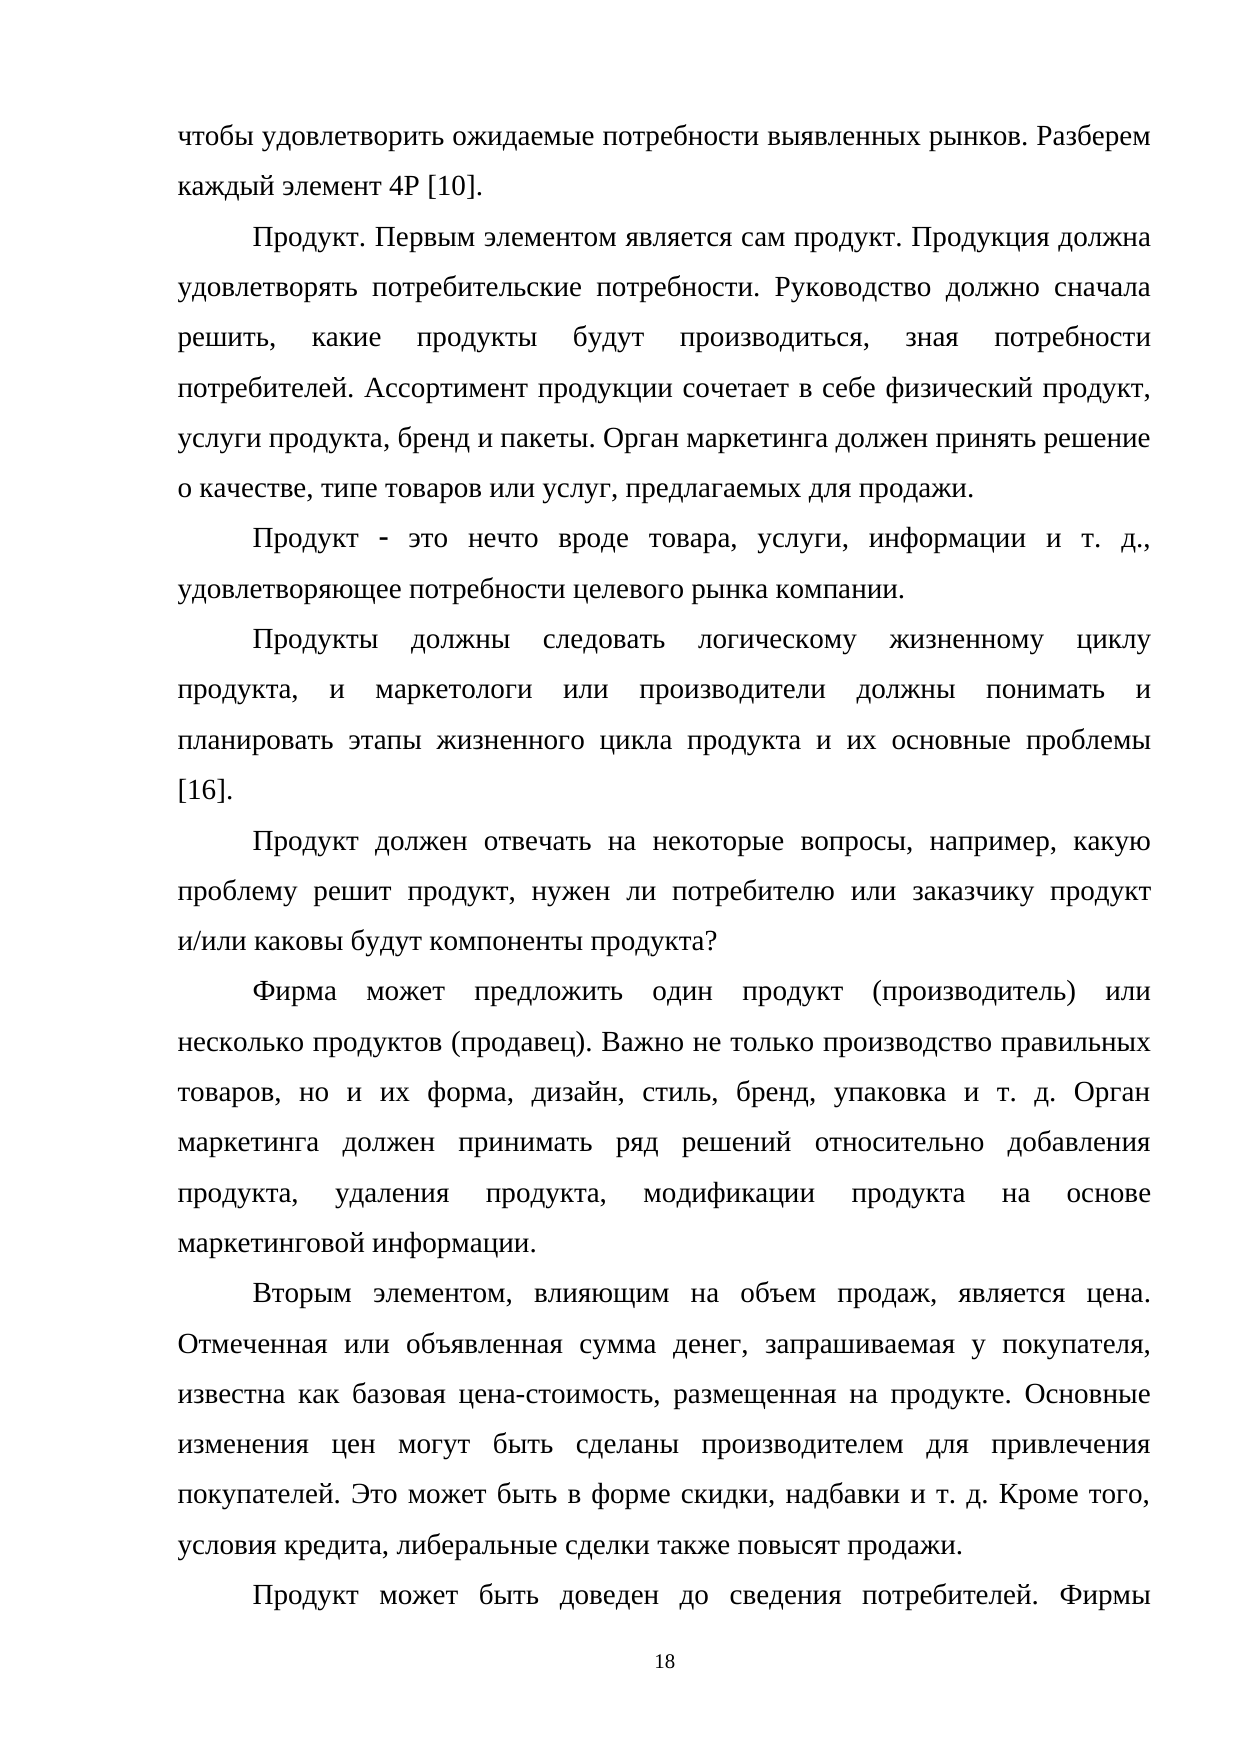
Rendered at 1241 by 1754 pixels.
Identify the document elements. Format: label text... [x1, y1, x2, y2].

text Фирма может предложить один продукт (производитель) или несколько продуктов (продавец). Важно не только производство правильных товаров, но и их форма, дизайн, стиль, бренд, упаковка и т. д. Орган маркетинга должен принимать ряд решений относительно добавления продукта, удаления продукта, модификации продукта на основе маркетинговой информации. [177, 973, 1152, 1259]
text Вторым элементом, влияющим на объем продаж, является цена. Отмеченная или объявленная сумма денег, запрашиваемая у покупателя, известна как базовая цена-стоимость, размещенная на продукте. Основные изменения цен могут быть сделаны производителем для привлечения покупателей. Это может быть в форме скидки, надбавки и т. д. Кроме того, условия кредита, либеральные сделки также повысят продажи. [177, 1275, 1152, 1561]
text Продукт. Первым элементом является сам продукт. Продукция должна удовлетворять потребительские потребности. Руководство должно сначала решить, какие продукты будут производиться, зная потребности потребителей. Ассортимент продукции сочетает в себе физический продукт, услуги продукта, бренд и пакеты. Орган маркетинга должен принять решение о качестве, типе товаров или услуг, предлагаемых для продажи. [177, 219, 1152, 504]
text Продукт должен отвечать на некоторые вопросы, например, какую проблему решит продукт, нужен ли потребителю или заказчику продукт и/или каковы будут компоненты продукта? [177, 823, 1152, 957]
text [177, 1577, 1152, 1611]
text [177, 118, 1152, 202]
text Продукт это нечто вроде товара, услуги, информации и т. д., удовлетворяющее потребности целевого рынка компании. [177, 521, 1152, 604]
text Продукты должны следовать логическому жизненному циклу продукта, и маркетологи или производители должны понимать и планировать этапы жизненного цикла продукта и их основные проблемы [16]. [177, 621, 1152, 806]
